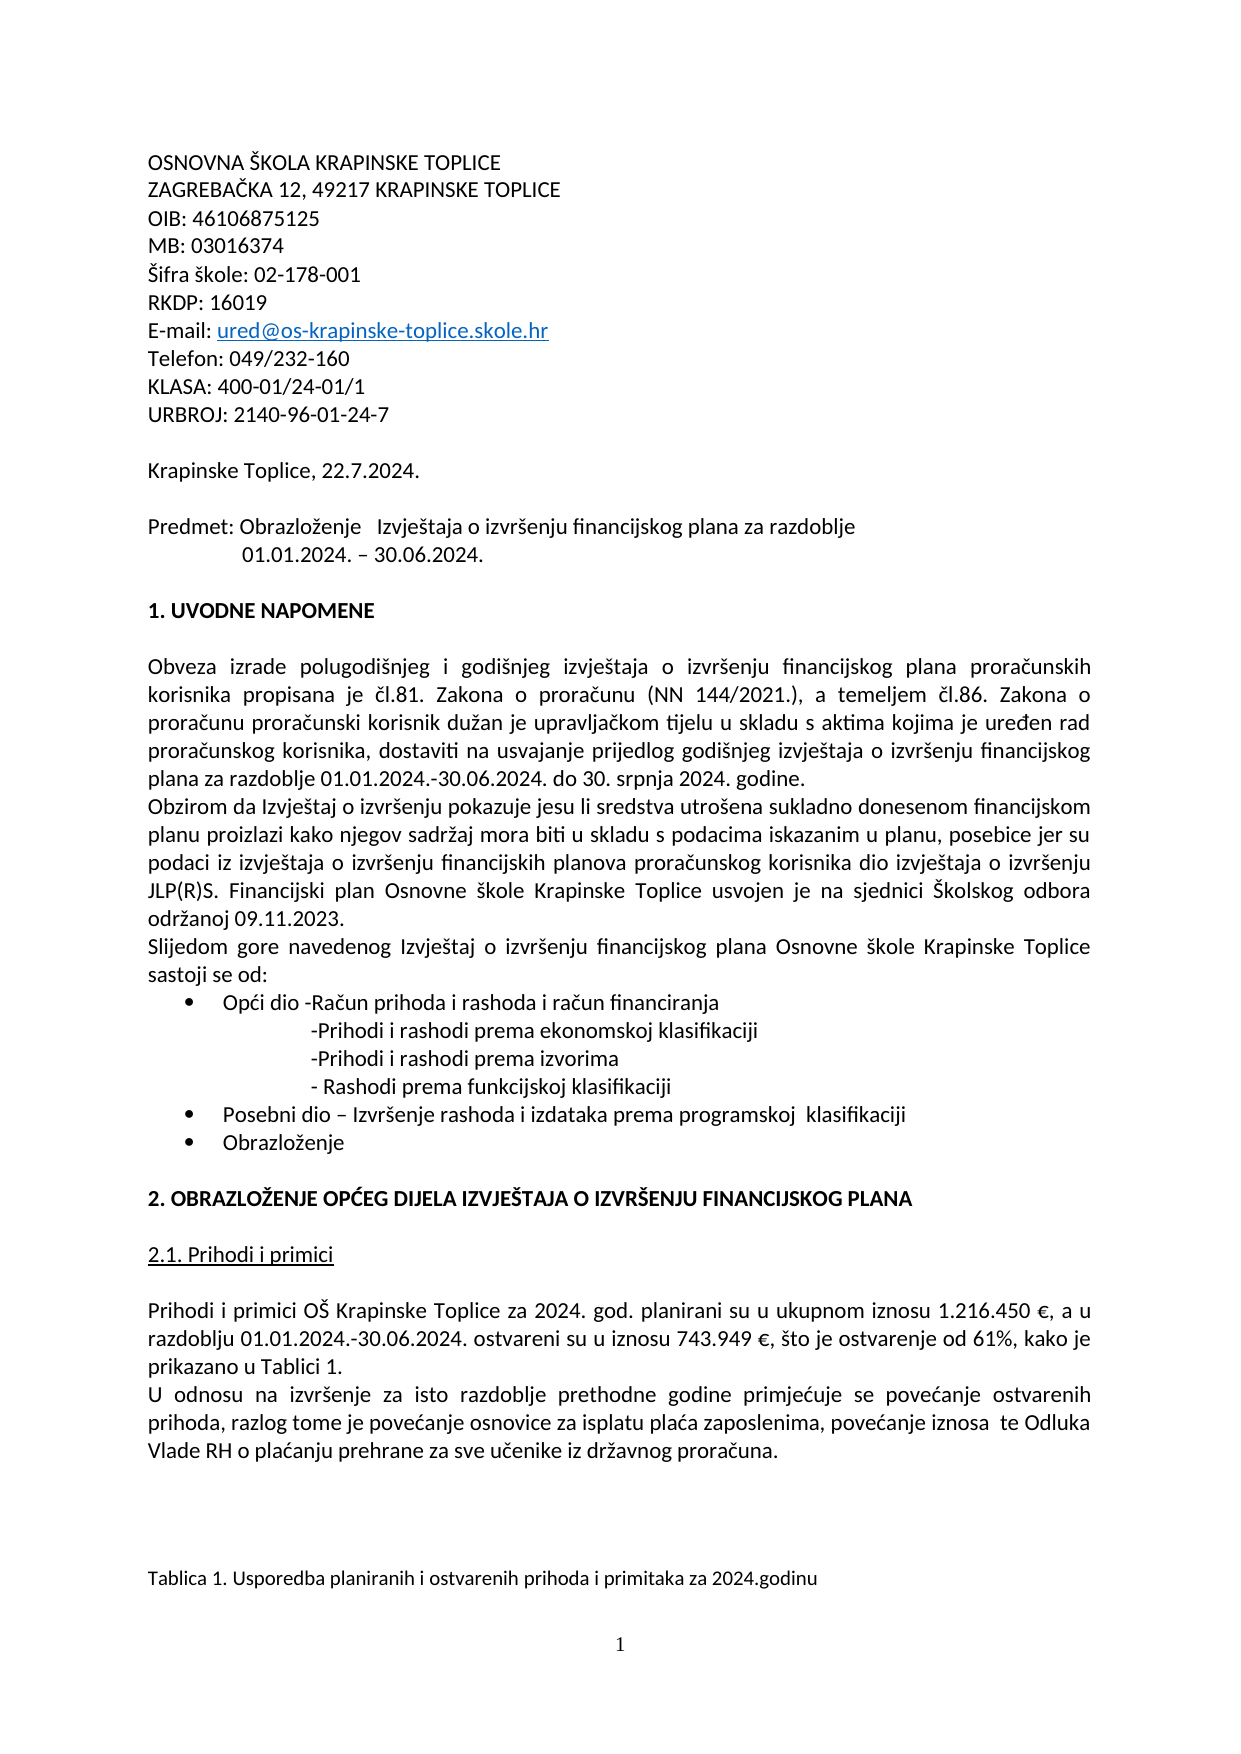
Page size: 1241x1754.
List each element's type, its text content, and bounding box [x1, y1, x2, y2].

text 1. UVODNE NAPOMENE [148, 596, 1093, 624]
list Opći dio -Račun prihoda i rashoda i račun financiranja [185, 988, 1093, 1016]
text -Prihodi i rashodi prema izvorima [295, 1044, 1093, 1072]
text RKDP: 16019 [148, 288, 1093, 316]
text ZAGREBAČKA 12, 49217 KRAPINSKE TOPLICE [148, 176, 1093, 204]
text Šifra škole: 02-178-001 [148, 260, 1093, 288]
text E-mail: ured@os-krapinske-toplice.skole.hr [148, 316, 1093, 344]
text -Prihodi i rashodi prema ekonomskoj klasifikaciji [295, 1016, 1093, 1044]
text 2. OBRAZLOŽENJE OPĆEG DIJELA IZVJEŠTAJA O IZVRŠENJU FINANCIJSKOG PLANA [148, 1184, 1093, 1212]
text Tablica 1. Usporedba planiranih i ostvarenih prihoda i primitaka za 2024.godinu [148, 1565, 1093, 1590]
text Krapinske Toplice, 22.7.2024. [148, 456, 1093, 484]
text - Rashodi prema funkcijskoj klasifikaciji [295, 1072, 1093, 1100]
text Obveza izrade polugodišnjeg i godišnjeg izvještaja o izvršenju financijskog plana proračunskih korisnika propisana je čl.81. Zakona o proračunu (NN 144/2021.), a temeljem čl.86. Zakona o proračunu proračunski korisnik dužan je upravljačkom tijelu u skladu s aktima kojima je uređen rad proračunskog korisnika, dostaviti na usvajanje prijedlog godišnjeg izvještaja o izvršenju financijskog plana za razdoblje 01.01.2024.-30.06.2024. do 30. srpnja 2024. godine. [148, 652, 1093, 792]
text Telefon: 049/232-160 [148, 344, 1093, 372]
list Posebni dio – Izvršenje rashoda i izdataka prema programskoj klasifikaciji [185, 1100, 1093, 1128]
text 2.1. Prihodi i primici [148, 1240, 1093, 1268]
text Prihodi i primici OŠ Krapinske Toplice za 2024. god. planirani su u ukupnom iznosu 1.216.450 €, a u razdoblju 01.01.2024.-30.06.2024. ostvareni su u iznosu 743.949 €, što je ostvarenje od 61%, kako je prikazano u Tablici 1. [148, 1296, 1093, 1381]
text MB: 03016374 [148, 232, 1093, 260]
list Obrazloženje [185, 1128, 1093, 1156]
text Obzirom da Izvještaj o izvršenju pokazuje jesu li sredstva utrošena sukladno donesenom financijskom planu proizlazi kako njegov sadržaj mora biti u skladu s podacima iskazanim u planu, posebice jer su podaci iz izvještaja o izvršenju financijskih planova proračunskog korisnika dio izvještaja o izvršenju JLP(R)S. Financijski plan Osnovne škole Krapinske Toplice usvojen je na sjednici Školskog odbora održanoj 09.11.2023. [148, 792, 1093, 932]
text OIB: 46106875125 [148, 204, 1093, 232]
text 01.01.2024. – 30.06.2024. [148, 540, 1093, 568]
text URBROJ: 2140-96-01-24-7 [148, 400, 1093, 428]
text OSNOVNA ŠKOLA KRAPINSKE TOPLICE [148, 148, 1093, 176]
text Predmet: Obrazloženje Izvještaja o izvršenju financijskog plana za razdoblje [148, 512, 1093, 540]
text KLASA: 400-01/24-01/1 [148, 372, 1093, 400]
text U odnosu na izvršenje za isto razdoblje prethodne godine primjećuje se povećanje ostvarenih prihoda, razlog tome je povećanje osnovice za isplatu plaća zaposlenima, povećanje iznosa te Odluka Vlade RH o plaćanju prehrane za sve učenike iz državnog proračuna. [148, 1381, 1093, 1464]
text Slijedom gore navedenog Izvještaj o izvršenju financijskog plana Osnovne škole Krapinske Toplice sastoji se od: [148, 932, 1093, 988]
